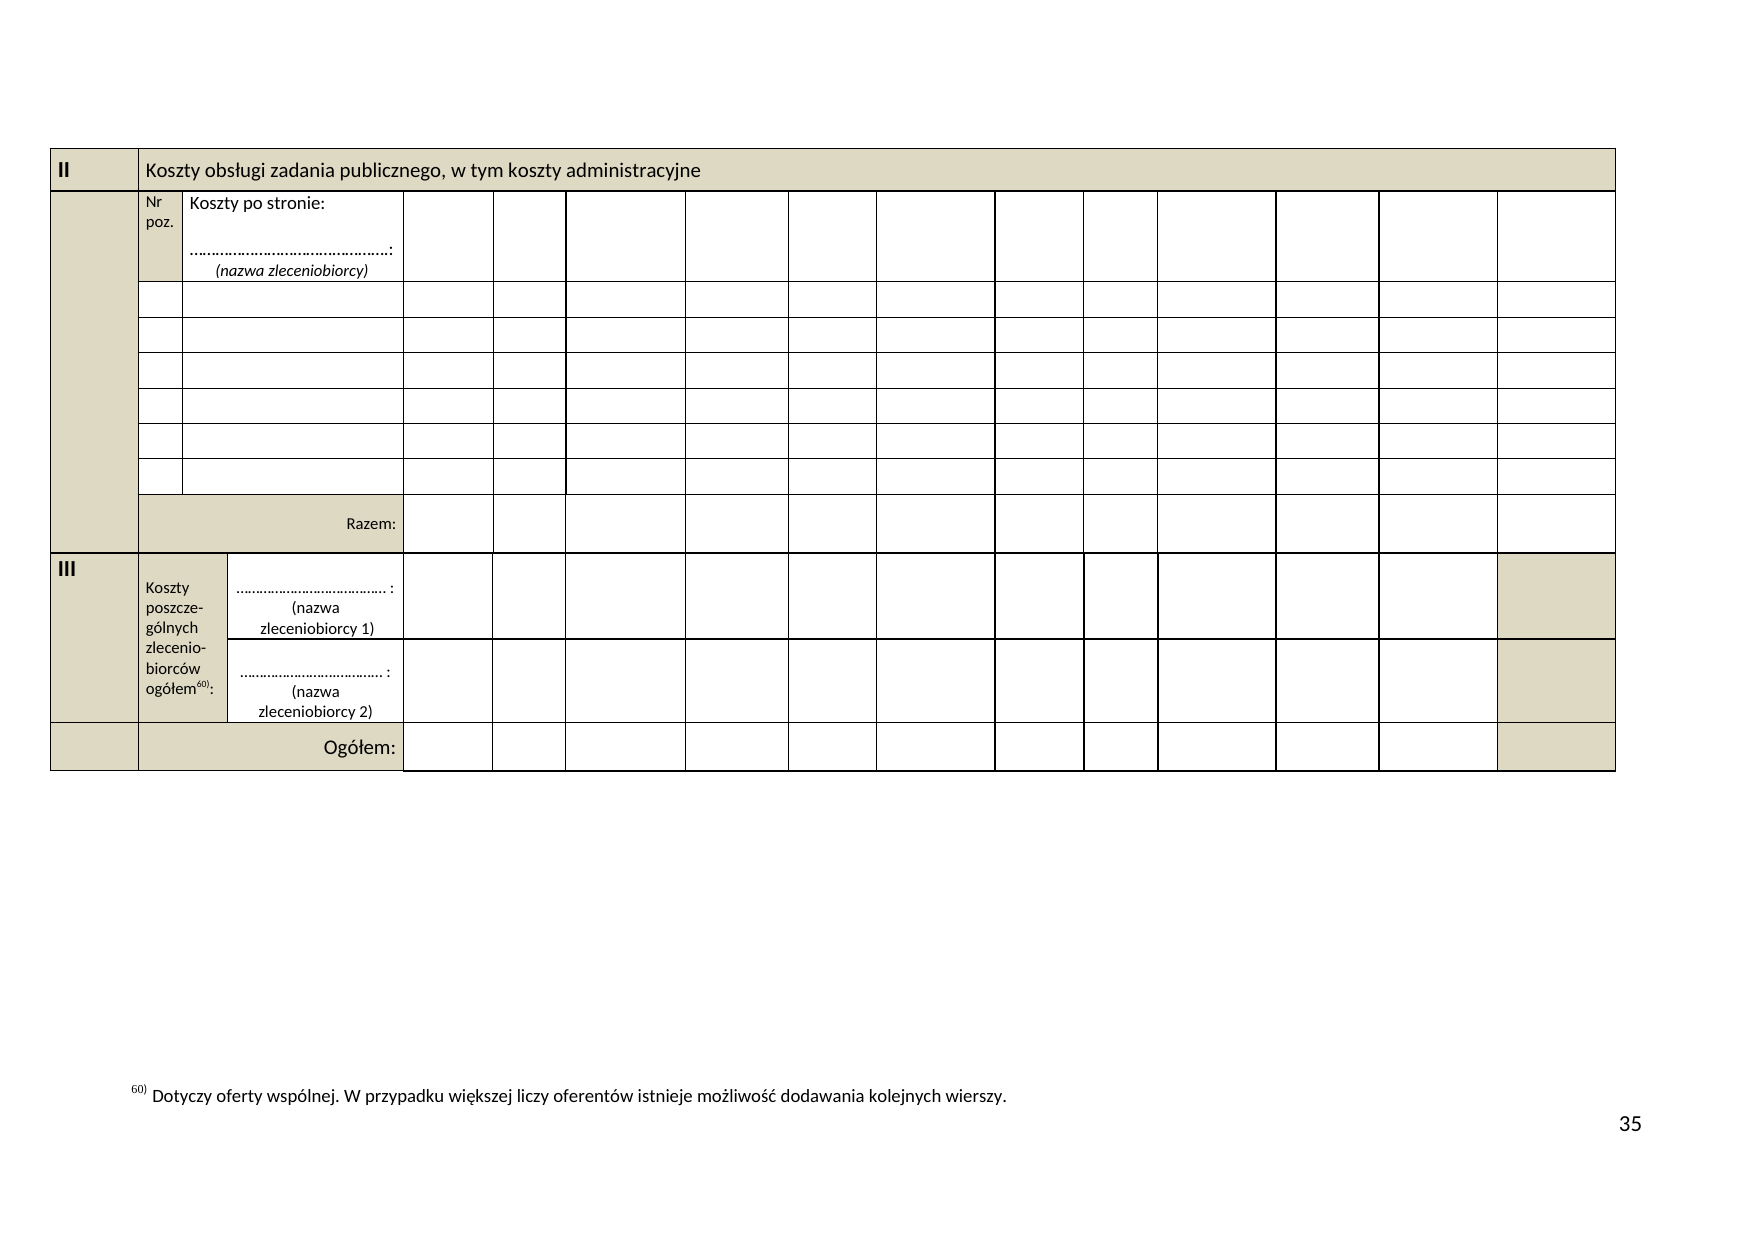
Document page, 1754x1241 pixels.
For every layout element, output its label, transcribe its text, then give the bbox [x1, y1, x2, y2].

table_cell [566, 495, 685, 552]
table_cell [51, 723, 138, 770]
table_cell [789, 459, 876, 494]
table_cell [1277, 424, 1378, 458]
table_cell [996, 495, 1083, 552]
table_cell [1277, 353, 1378, 387]
table_cell [789, 353, 876, 387]
table_cell [139, 282, 182, 317]
table_cell [1158, 318, 1275, 352]
table_cell [183, 389, 403, 423]
table_cell [1498, 389, 1615, 423]
table_cell [494, 318, 565, 352]
table_cell [494, 495, 565, 552]
table_cell III [51, 554, 138, 722]
table_cell [1084, 459, 1157, 494]
table_cell [1158, 495, 1275, 552]
table_cell [404, 192, 493, 281]
table_cell [1277, 495, 1378, 552]
table_cell [1498, 353, 1615, 387]
table_cell [1084, 318, 1157, 352]
table_cell [404, 318, 493, 352]
table_cell [404, 554, 492, 638]
table_cell [1498, 282, 1615, 317]
table_cell [1380, 424, 1497, 458]
table_cell [183, 282, 403, 317]
table_cell [1084, 192, 1157, 281]
table_cell [183, 459, 403, 494]
table_cell [1498, 640, 1615, 722]
table_cell [1498, 459, 1615, 494]
table_cell Koszty obsługi zadania publicznego, w tym koszty administracyjne [139, 149, 1615, 190]
table_cell Koszty poszcze-gólnych zlecenio-biorców ogółem): [139, 554, 227, 722]
table_cell [183, 424, 403, 458]
table_cell [996, 723, 1083, 770]
table_cell [789, 318, 876, 352]
table_cell [1158, 353, 1275, 387]
table_cell [877, 723, 994, 770]
table_cell [404, 640, 492, 722]
table_cell [877, 318, 994, 352]
table_cell [1277, 318, 1378, 352]
table_cell [996, 459, 1083, 494]
table_cell [1158, 389, 1275, 423]
table_cell [1277, 282, 1378, 317]
table_cell [789, 282, 876, 317]
table_cell Ogółem: [139, 723, 403, 770]
table_cell [404, 459, 493, 494]
table_cell [1085, 723, 1157, 770]
table_cell II [51, 149, 138, 190]
table_cell [877, 192, 994, 281]
table_cell [404, 353, 493, 387]
table_cell [1498, 192, 1615, 281]
table_cell [996, 424, 1083, 458]
table_cell [996, 389, 1083, 423]
table_cell [996, 554, 1083, 638]
table_cell [1380, 640, 1497, 722]
table_cell [567, 459, 685, 494]
table_cell [404, 424, 493, 458]
table_cell [877, 282, 994, 317]
table_cell [686, 723, 788, 770]
table_cell [404, 282, 493, 317]
table_cell [1084, 424, 1157, 458]
table_cell [996, 318, 1083, 352]
table_cell [1277, 554, 1378, 638]
table_cell [789, 723, 876, 770]
table_cell [1158, 192, 1275, 281]
table_cell [567, 389, 685, 423]
table_cell [183, 353, 403, 387]
table_cell [686, 318, 788, 352]
table_cell [789, 554, 876, 638]
table_cell [686, 424, 788, 458]
table_cell [139, 318, 182, 352]
table_cell [686, 192, 788, 281]
table_cell [996, 192, 1083, 281]
table_cell Koszty po stronie: ……………………………………….: (nazwa zleceniobiorcy) [183, 192, 403, 281]
table_cell [789, 389, 876, 423]
table_cell [1380, 554, 1497, 638]
table_cell [877, 424, 994, 458]
table_cell [494, 282, 565, 317]
table_cell Nr poz. [139, 192, 182, 281]
table_cell [686, 640, 788, 722]
table_cell [1498, 554, 1615, 638]
table_cell [567, 353, 685, 387]
table_cell [1498, 723, 1615, 770]
table_cell [686, 389, 788, 423]
table_cell [1277, 640, 1378, 722]
table_cell [877, 389, 994, 423]
table_cell [567, 192, 685, 281]
table_cell [789, 495, 876, 552]
table_cell [1380, 318, 1497, 352]
table_cell [567, 424, 685, 458]
table_cell [877, 495, 994, 552]
table_cell [183, 318, 403, 352]
table_cell [493, 723, 565, 770]
table_cell Razem: [139, 495, 403, 552]
table_cell [139, 389, 182, 423]
table_cell [1158, 282, 1275, 317]
table_cell [1084, 282, 1157, 317]
table_cell [1085, 554, 1157, 638]
table_cell [1159, 554, 1275, 638]
table_cell [1380, 353, 1497, 387]
table_cell [494, 424, 565, 458]
table_cell [566, 723, 685, 770]
table_cell [1380, 282, 1497, 317]
table_cell [1277, 723, 1378, 770]
table_cell [51, 192, 138, 552]
table_cell [686, 282, 788, 317]
table_cell [1380, 389, 1497, 423]
table_cell [494, 192, 565, 281]
table_cell [1158, 424, 1275, 458]
table_cell [877, 459, 994, 494]
table_cell [494, 353, 565, 387]
table_cell [404, 389, 493, 423]
table_cell [1084, 353, 1157, 387]
table_cell [1085, 640, 1157, 722]
table_cell [404, 723, 492, 770]
table_cell [789, 192, 876, 281]
table_cell [996, 353, 1083, 387]
table_cell [1380, 495, 1497, 552]
table_cell [686, 459, 788, 494]
table_cell [567, 318, 685, 352]
table_cell [686, 554, 788, 638]
table_cell [404, 495, 493, 552]
table_cell [139, 353, 182, 387]
table_cell [789, 424, 876, 458]
table_cell [493, 554, 565, 638]
table_cell [139, 459, 182, 494]
table_cell [567, 282, 685, 317]
table_cell [877, 353, 994, 387]
table_cell [493, 640, 565, 722]
table_cell [1498, 318, 1615, 352]
table_cell [494, 389, 565, 423]
table_cell [1158, 459, 1275, 494]
table_cell [1084, 495, 1157, 552]
table_cell [789, 640, 876, 722]
table_cell …………………….………… : (nazwa zleceniobiorcy 2) [228, 640, 403, 722]
table_cell [1277, 192, 1378, 281]
table_cell [1380, 459, 1497, 494]
table_cell [1277, 389, 1378, 423]
table_cell [494, 459, 565, 494]
table_cell [566, 554, 685, 638]
table_cell [877, 554, 994, 638]
table_cell [566, 640, 685, 722]
table_cell [1498, 495, 1615, 552]
table_cell [1159, 640, 1275, 722]
table_cell [686, 495, 788, 552]
table_cell [1277, 459, 1378, 494]
table_cell [1159, 723, 1275, 770]
table_cell ………………………………… : (nazwa zleceniobiorcy 1) [228, 554, 403, 638]
table_cell [139, 424, 182, 458]
table_cell [1380, 192, 1497, 281]
table_cell [1380, 723, 1497, 770]
table_cell [877, 640, 994, 722]
table_cell [1498, 424, 1615, 458]
table_cell [686, 353, 788, 387]
table_cell [1084, 389, 1157, 423]
table_cell [996, 282, 1083, 317]
table_cell [996, 640, 1083, 722]
